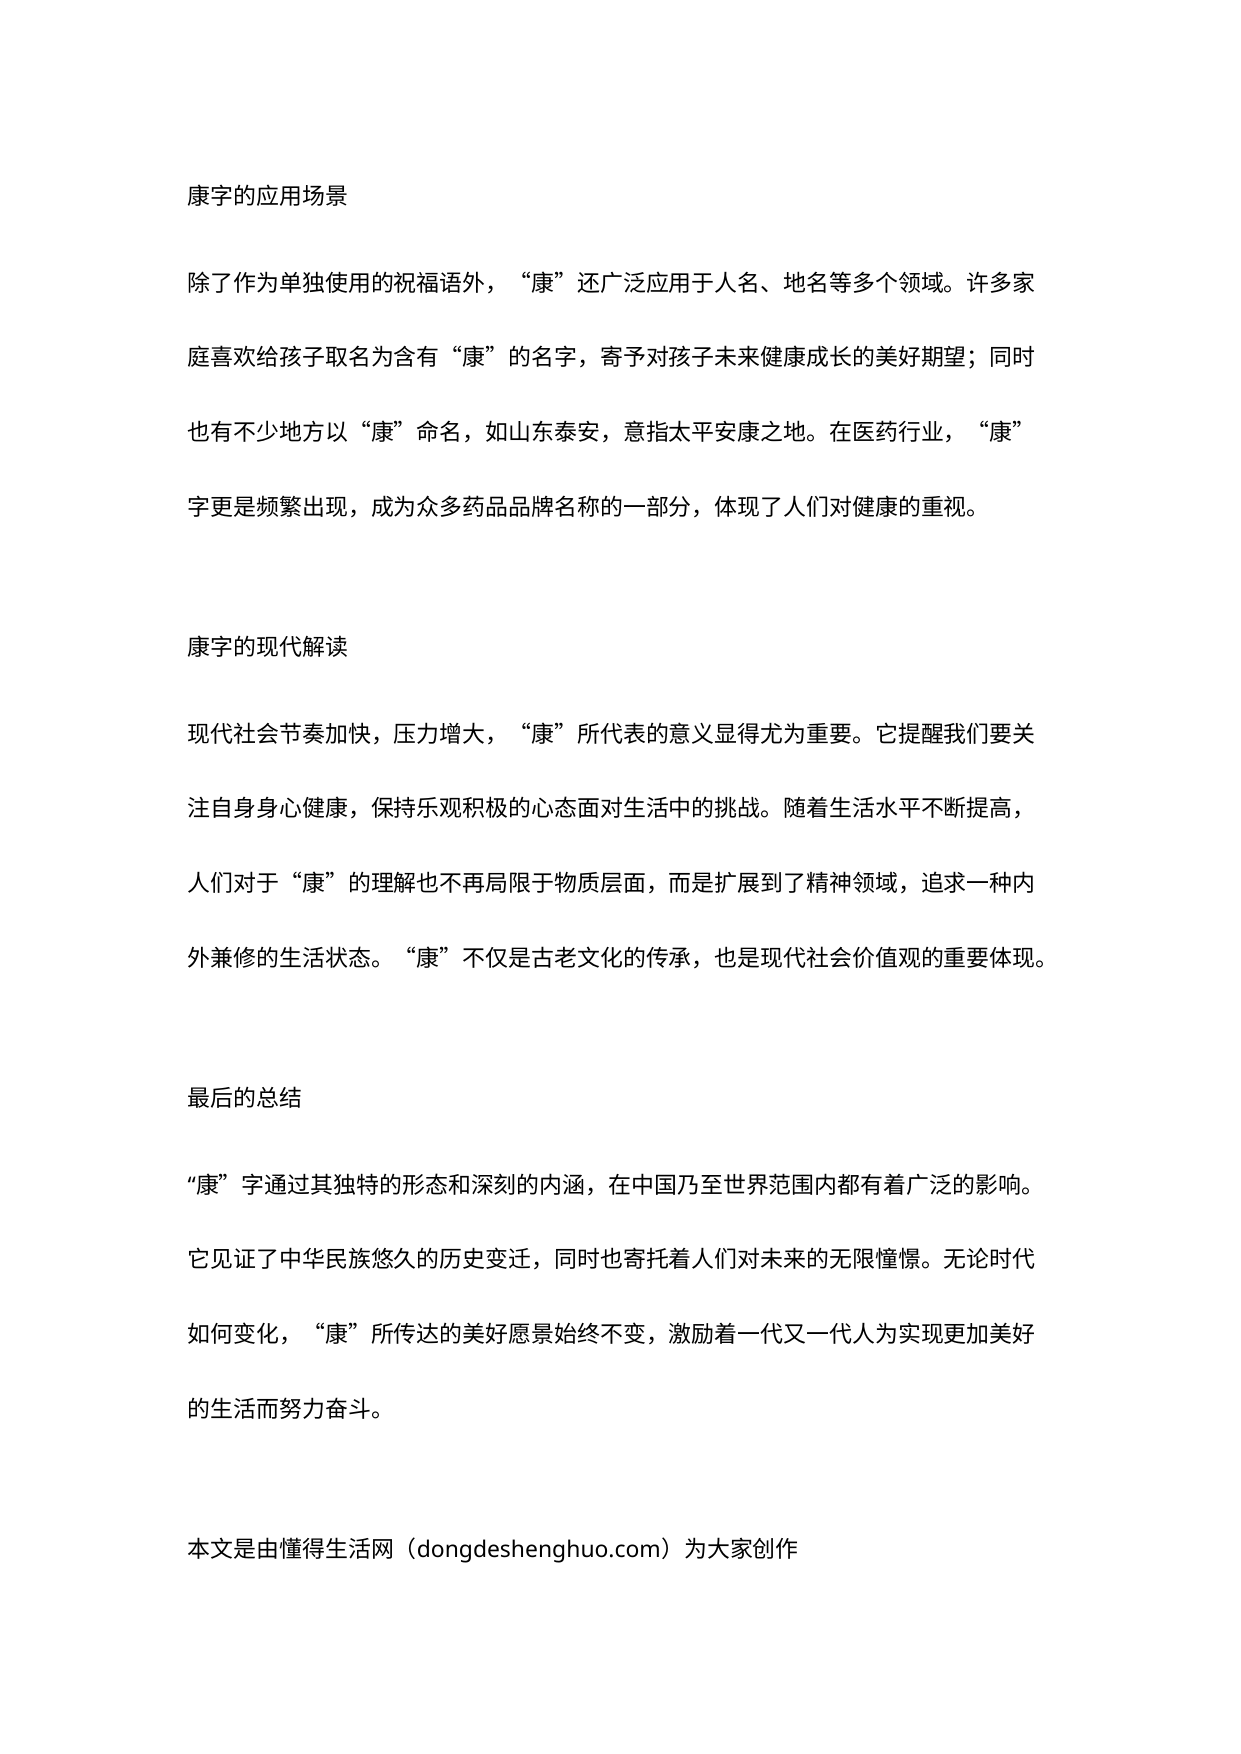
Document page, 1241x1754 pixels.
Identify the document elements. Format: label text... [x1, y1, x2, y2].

text 康字的应用场景 [187, 162, 1053, 227]
text “康”字通过其独特的形态和深刻的内涵，在中国乃至世界范围内都有着广泛的影响。它见证了中华民族悠久的历史变迁，同时也寄托着人们对未来的无限憧憬。无论时代如何变化，“康”所传达的美好愿景始终不变，激励着一代又一代人为实现更加美好的生活而努力奋斗。 [187, 1151, 1053, 1440]
text 现代社会节奏加快，压力增大，“康”所代表的意义显得尤为重要。它提醒我们要关注自身身心健康，保持乐观积极的心态面对生活中的挑战。随着生活水平不断提高，人们对于“康”的理解也不再局限于物质层面，而是扩展到了精神领域，追求一种内外兼修的生活状态。“康”不仅是古老文化的传承，也是现代社会价值观的重要体现。 [187, 699, 1053, 989]
text 康字的现代解读 [187, 613, 1053, 678]
text 除了作为单独使用的祝福语外，“康”还广泛应用于人名、地名等多个领域。许多家庭喜欢给孩子取名为含有“康”的名字，寄予对孩子未来健康成长的美好期望；同时也有不少地方以“康”命名，如山东泰安，意指太平安康之地。在医药行业，“康”字更是频繁出现，成为众多药品品牌名称的一部分，体现了人们对健康的重视。 [187, 248, 1053, 538]
text 本文是由懂得生活网（dongdeshenghuo.com）为大家创作 [187, 1515, 1053, 1580]
text 最后的总结 [187, 1064, 1053, 1129]
